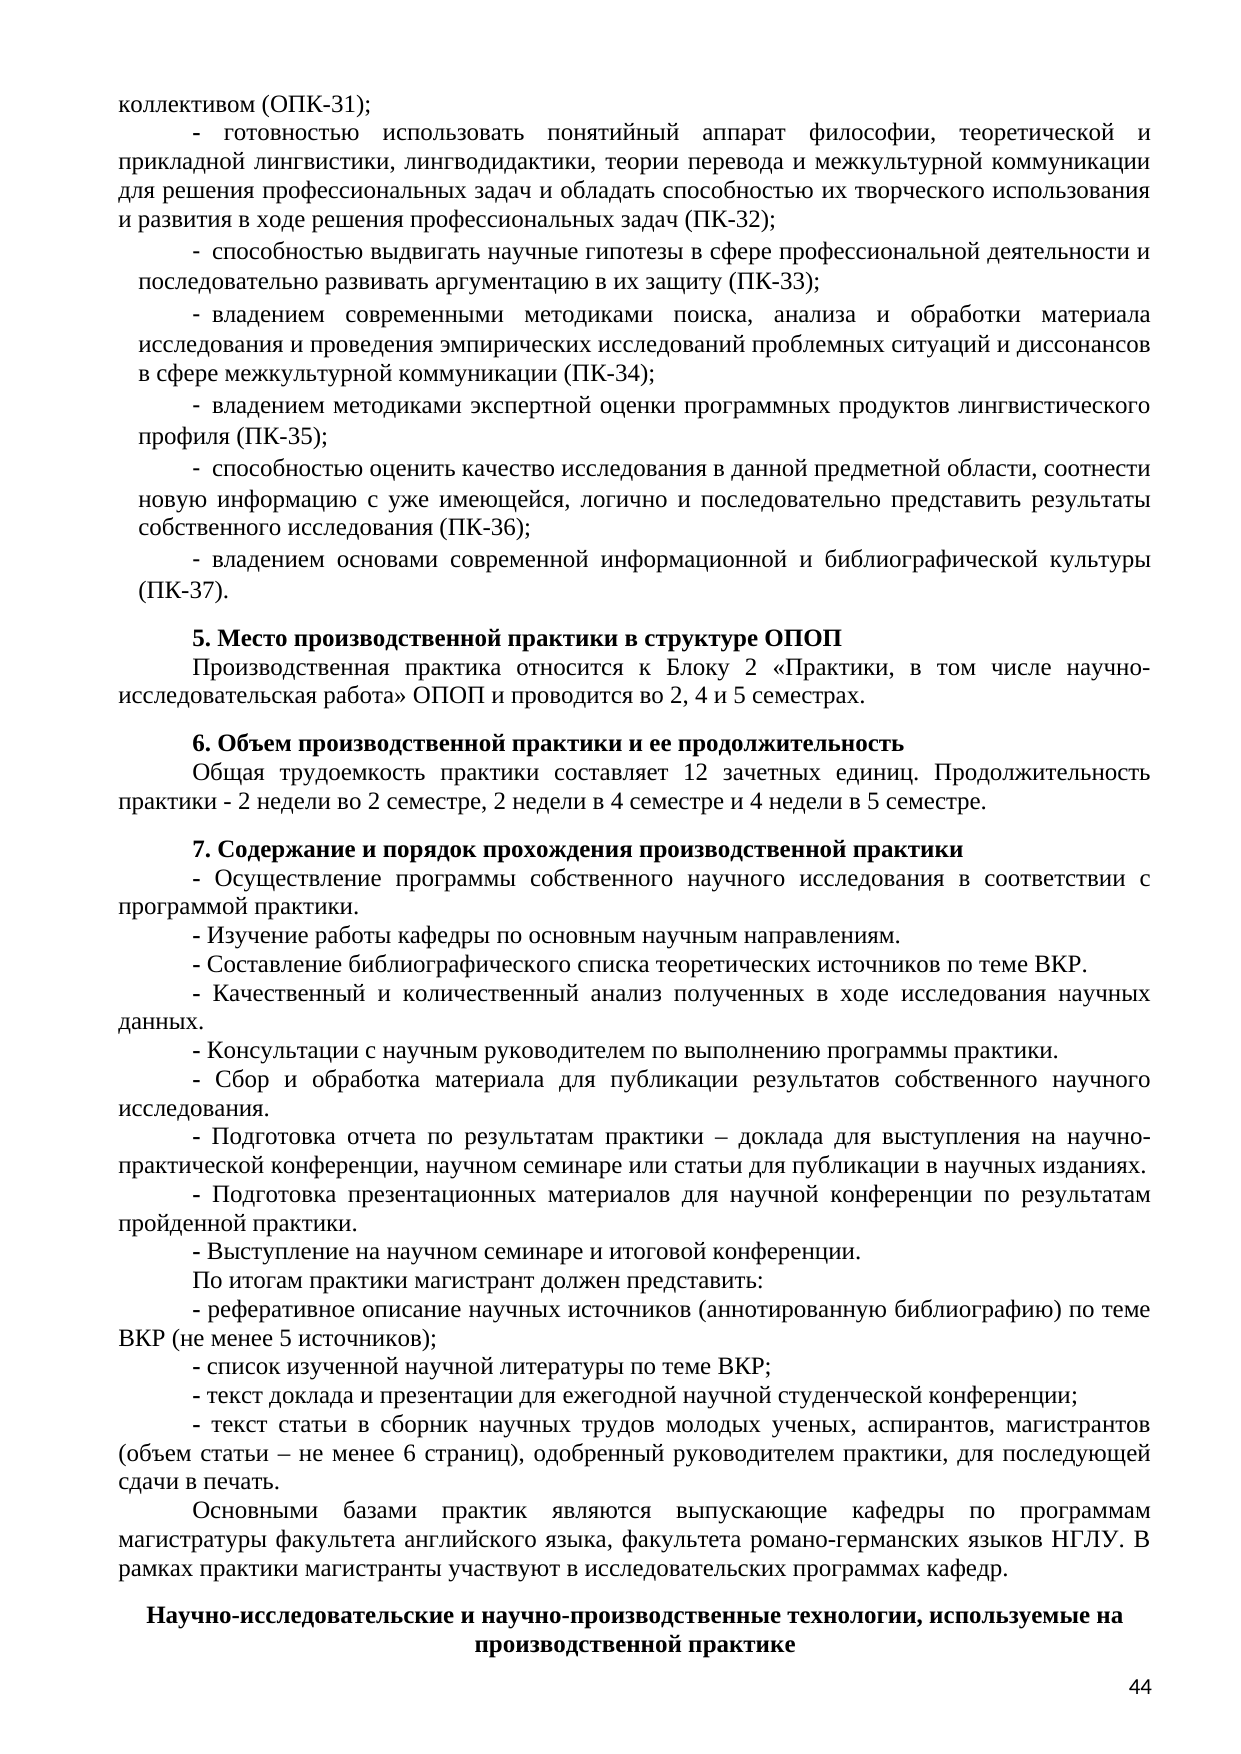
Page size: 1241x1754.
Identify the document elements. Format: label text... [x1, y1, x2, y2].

text Производственная практика относится к Блоку 2 «Практики, в том числе научно-исследовательская работа» ОПОП и проводится во 2, 4 и 5 семестрах. [118, 652, 1152, 709]
text 7. Содержание и порядок прохождения производственной практики [118, 834, 1152, 863]
text - реферативное описание научных источников (аннотированную библиографию) по теме ВКР (не менее 5 источников); [118, 1294, 1152, 1351]
text - Выступление на научном семинаре и итоговой конференции. [118, 1236, 1152, 1265]
text - текст доклада и презентации для ежегодной научной студенческой конференции; [118, 1380, 1152, 1409]
text - Консультации с научным руководителем по выполнению программы практики. [118, 1035, 1152, 1064]
text - Сбор и обработка материала для публикации результатов собственного научного исследования. [118, 1064, 1152, 1121]
list владением основами современной информационной и библиографической культуры (ПК-37). [138, 541, 1152, 604]
text 5. Место производственной практики в структуре ОПОП [118, 623, 1152, 652]
text - текст статьи в сборник научных трудов молодых ученых, аспирантов, магистрантов (объем статьи – не менее 6 страниц), одобренный руководителем практики, для последующей сдачи в печать. [118, 1409, 1152, 1495]
text По итогам практики магистрант должен представить: [118, 1265, 1152, 1294]
text - Составление библиографического списка теоретических источников по теме ВКР. [118, 949, 1152, 978]
list владением современными методиками поиска, анализа и обработки материала исследования и проведения эмпирических исследований проблемных ситуаций и диссонансов в сфере межкультурной коммуникации (ПК-34); [138, 295, 1152, 387]
text 6. Объем производственной практики и ее продолжительность [118, 728, 1152, 757]
list способностью выдвигать научные гипотезы в сфере профессиональной деятельности и последовательно развивать аргументацию в их защиту (ПК-33); [138, 232, 1152, 295]
text - Осуществление программы собственного научного исследования в соответствии с программой практики. [118, 863, 1152, 920]
text - список изученной научной литературы по теме ВКР; [118, 1351, 1152, 1380]
text Основными базами практик являются выпускающие кафедры по программам магистратуры факультета английского языка, факультета романо-германских языков НГЛУ. В рамках практики магистранты участвуют в исследовательских программах кафедр. [118, 1495, 1152, 1581]
text - Изучение работы кафедры по основным научным направлениям. [118, 920, 1152, 949]
text Общая трудоемкость практики составляет 12 зачетных единиц. Продолжительность практики - 2 недели во 2 семестре, 2 недели в 4 семестре и 4 недели в 5 семестре. [118, 757, 1152, 815]
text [118, 89, 1152, 117]
text - Качественный и количественный анализ полученных в ходе исследования научных данных. [118, 978, 1152, 1035]
text - Подготовка презентационных материалов для научной конференции по результатам пройденной практики. [118, 1179, 1152, 1236]
list способностью оценить качество исследования в данной предметной области, соотнести новую информацию с уже имеющейся, логично и последовательно представить результаты собственного исследования (ПК-36); [138, 449, 1152, 541]
text Научно-исследовательские и научно-производственные технологии, используемые на производственной практике [118, 1601, 1152, 1658]
text - Подготовка отчета по результатам практики – доклада для выступления на научно-практической конференции, научном семинаре или статьи для публикации в научных изданиях. [118, 1121, 1152, 1179]
text - готовностью использовать понятийный аппарат философии, теоретической и прикладной лингвистики, лингводидактики, теории перевода и межкультурной коммуникации для решения профессиональных задач и обладать способностью их творческого использования и развития в ходе решения профессиональных задач (ПК-32); [118, 117, 1152, 232]
list владением методиками экспертной оценки программных продуктов лингвистического профиля (ПК-35); [138, 387, 1152, 449]
